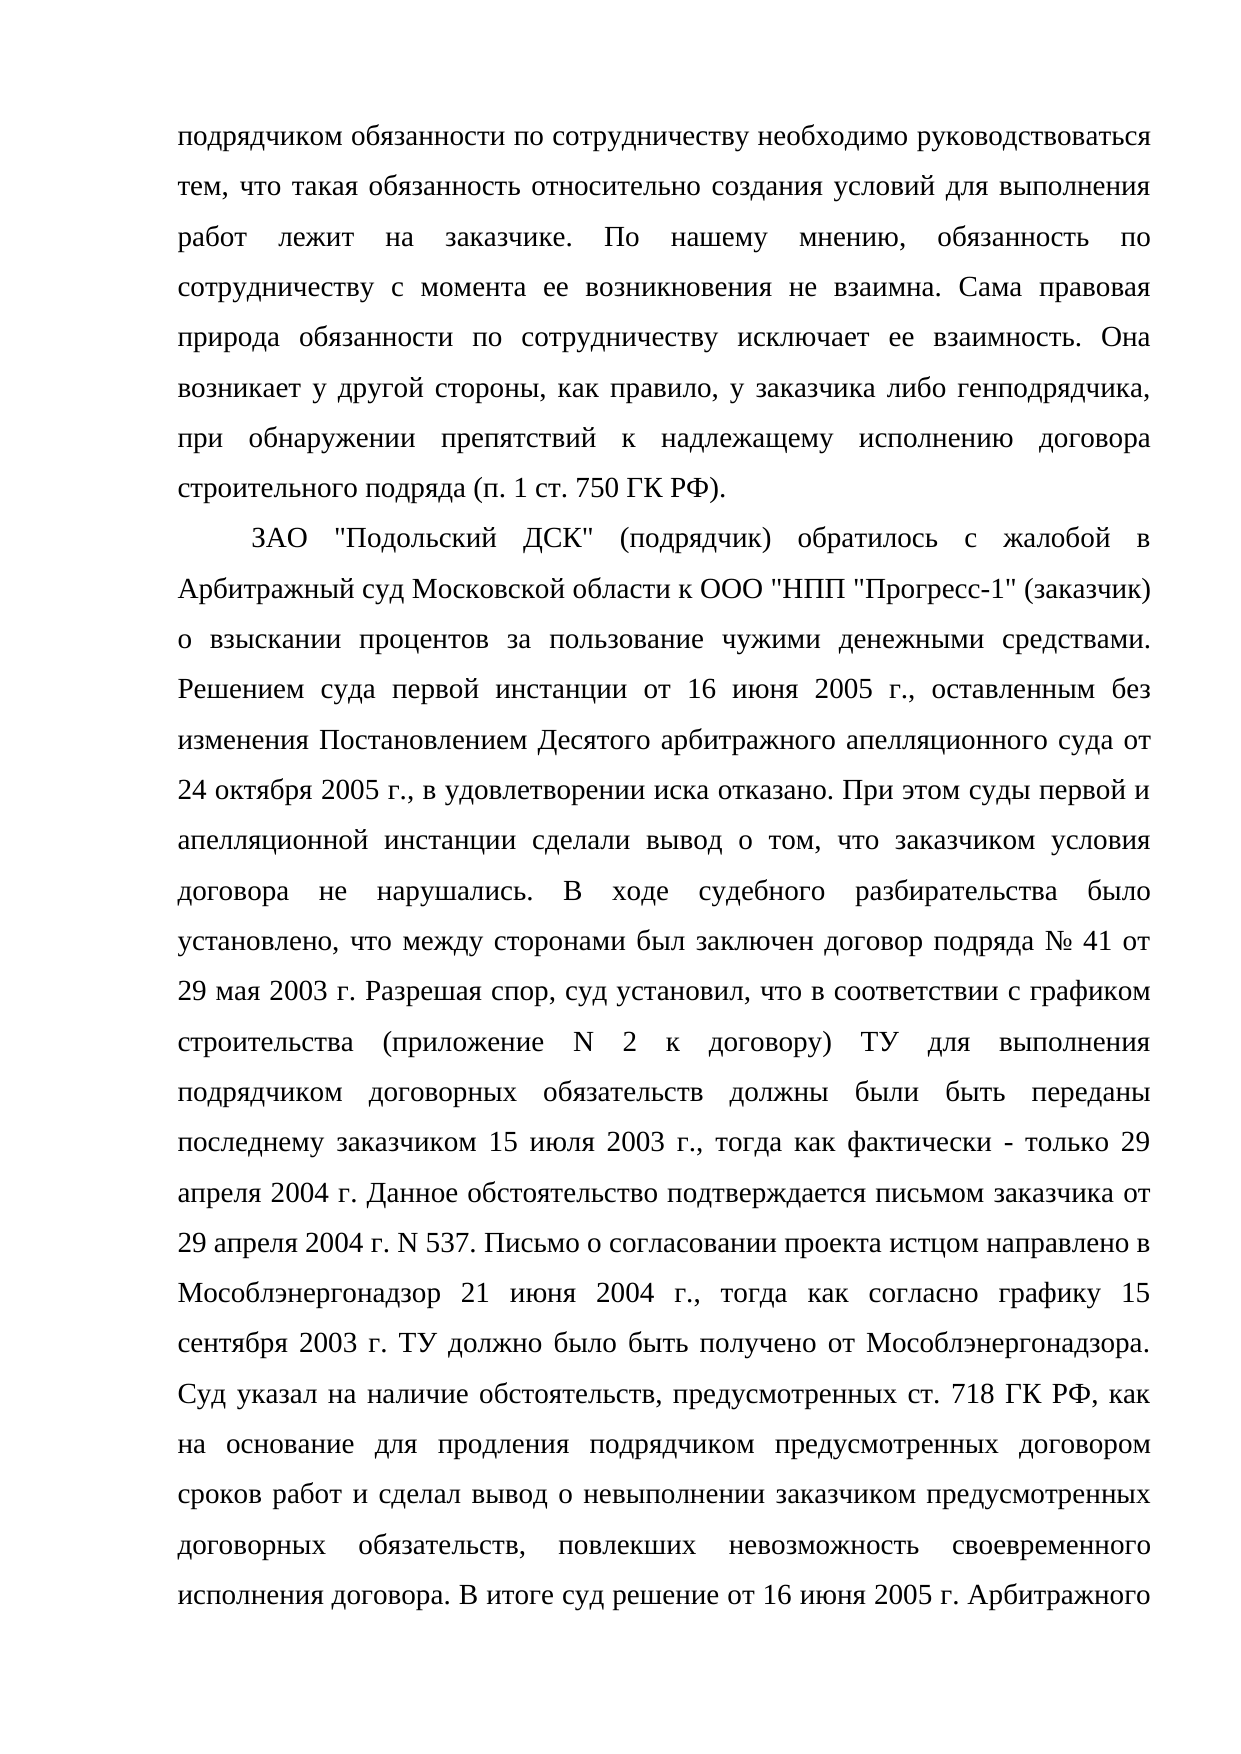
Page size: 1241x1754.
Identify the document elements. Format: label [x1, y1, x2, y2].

text [177, 118, 1152, 504]
text [177, 521, 1152, 1611]
